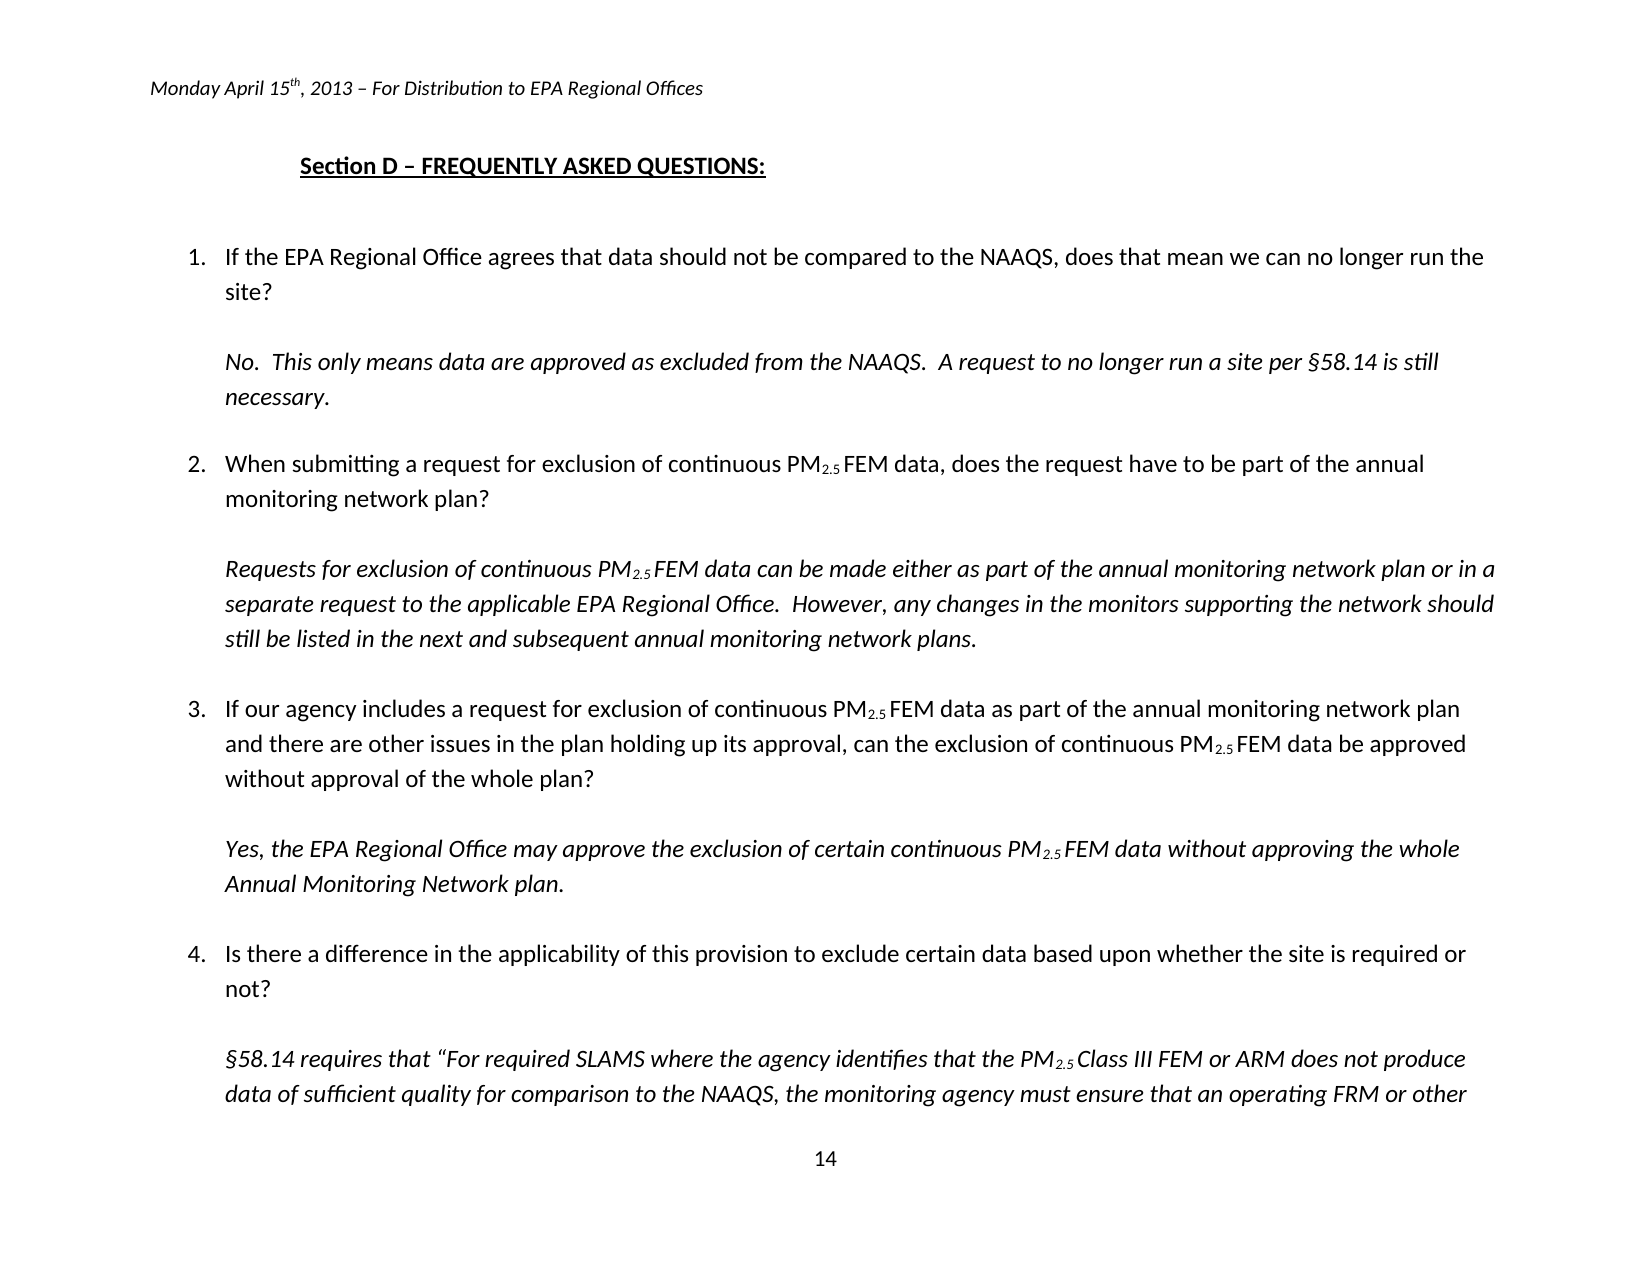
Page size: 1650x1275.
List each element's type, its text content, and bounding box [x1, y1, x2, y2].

text Requests for exclusion of continuous PM2.5 FEM data can be made either as part of the annual monitoring network plan or in a separate request to the applicable EPA Regional Office. However, any changes in the monitors supporting the network should still be listed in the next and subsequent annual monitoring network plans. [225, 553, 1500, 653]
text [225, 1043, 1500, 1108]
text Yes, the EPA Regional Office may approve the exclusion of certain continuous PM2.5 FEM data without approving the whole Annual Monitoring Network plan. [225, 833, 1500, 898]
list When submitting a request for exclusion of continuous PM2.5 FEM data, does the request have to be part of the annual monitoring network plan? [187, 448, 1500, 513]
text No. This only means data are approved as excluded from the NAAQS. A request to no longer run a site per §58.14 is still necessary. [225, 346, 1500, 411]
list Is there a difference in the applicability of this provision to exclude certain data based upon whether the site is required or not? [187, 938, 1500, 1003]
list If our agency includes a request for exclusion of continuous PM2.5 FEM data as part of the annual monitoring network plan and there are other issues in the plan holding up its approval, can the exclusion of continuous PM2.5 FEM data be approved without approval of the whole plan? [187, 693, 1500, 793]
list If the EPA Regional Office agrees that data should not be compared to the NAAQS, does that mean we can no longer run the site? [187, 241, 1500, 306]
text Section D – FREQUENTLY ASKED QUESTIONS: [225, 150, 1500, 181]
